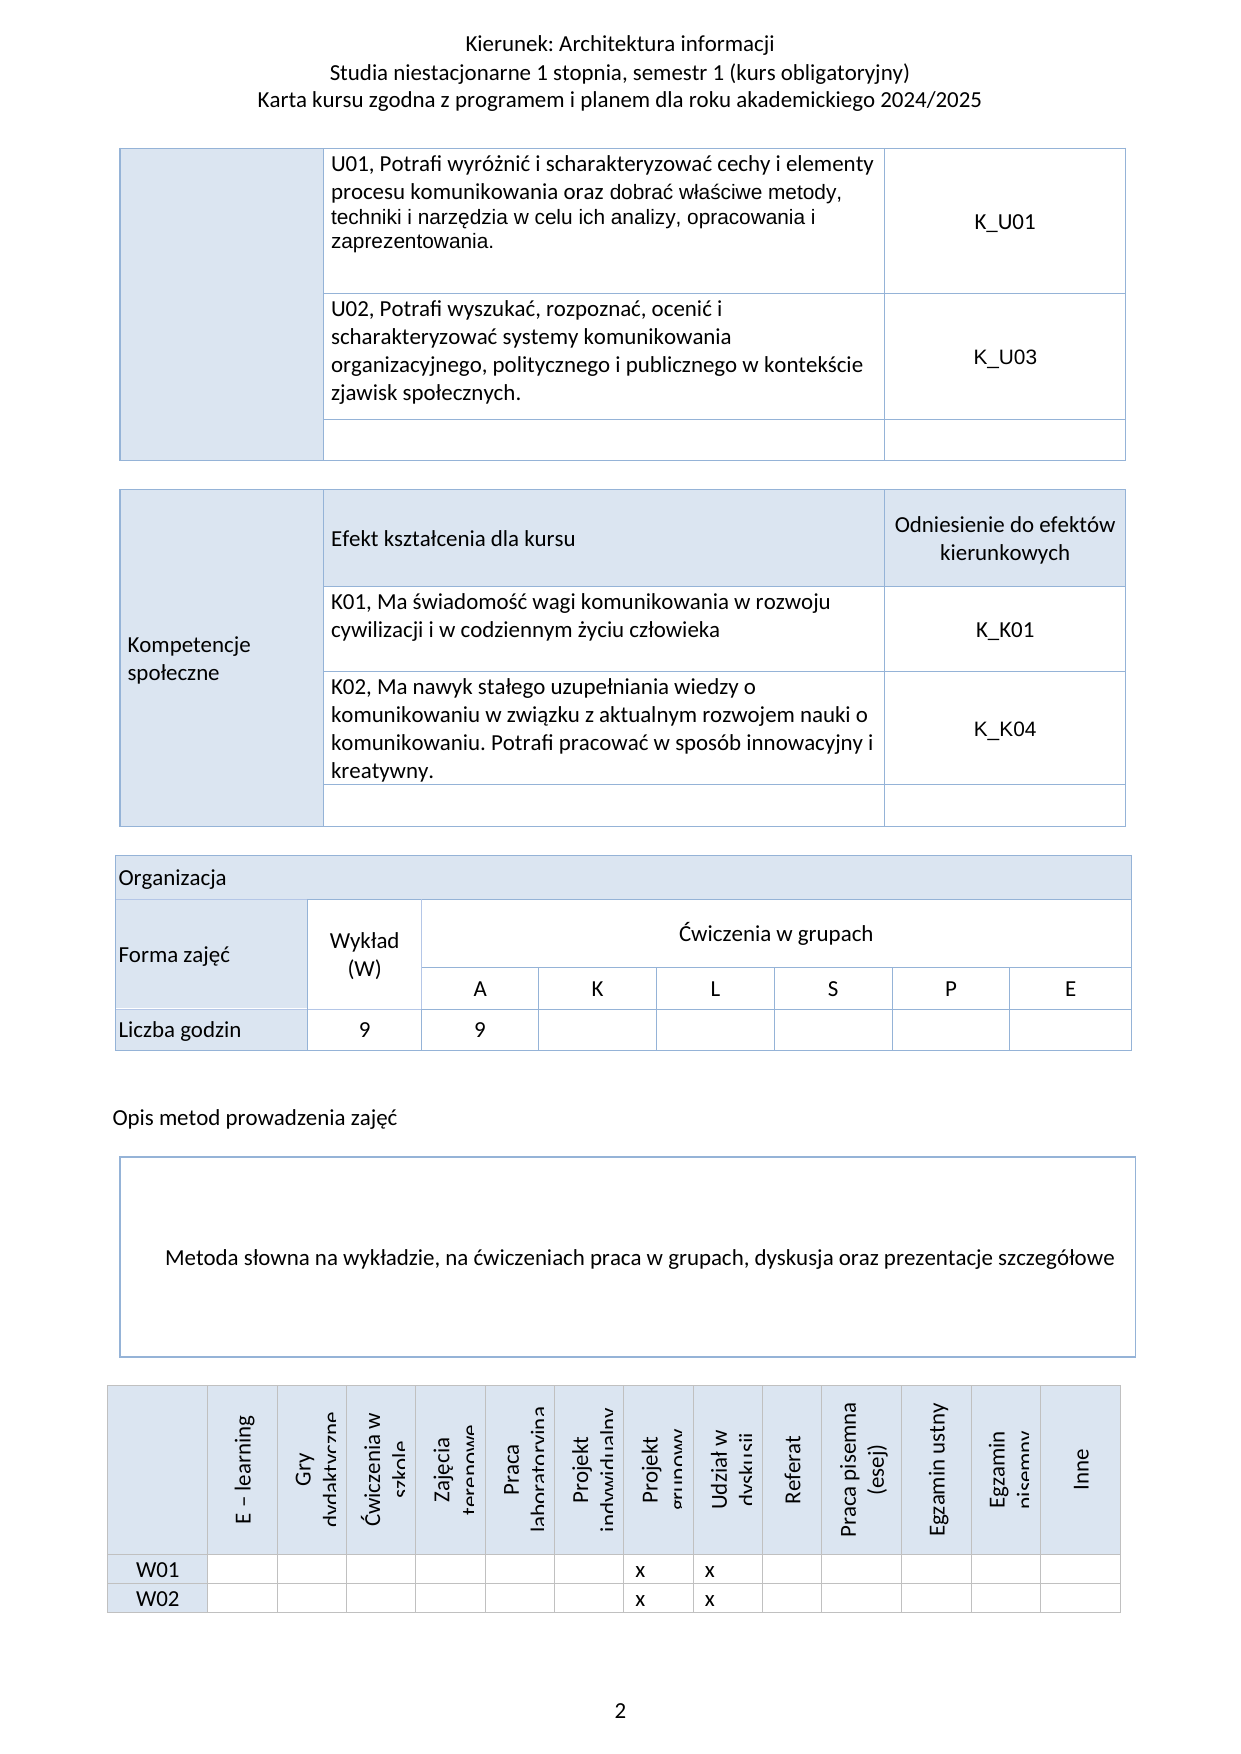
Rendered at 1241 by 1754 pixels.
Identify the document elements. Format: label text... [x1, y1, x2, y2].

table_header Gry dydaktyczne [278, 1386, 346, 1554]
table_cell [657, 1010, 774, 1050]
table_cell W02 [108, 1584, 207, 1612]
table_cell Forma zajęć [116, 900, 307, 1008]
table_header Ćwiczenia w szkole [347, 1386, 415, 1554]
table_cell [972, 1584, 1040, 1612]
table_cell [324, 420, 884, 460]
table_header Egzamin pisemny [972, 1386, 1040, 1554]
table_cell [822, 1584, 901, 1612]
table_cell [347, 1584, 415, 1612]
table_header Zajęcia terenowe [416, 1386, 485, 1554]
table_cell S [775, 968, 892, 1008]
table_cell Ćwiczenia w grupach [422, 900, 1131, 967]
table_cell [416, 1555, 485, 1583]
table_cell [902, 1584, 971, 1612]
table_cell E [1010, 968, 1131, 1008]
table_cell K_U03 [885, 294, 1125, 419]
table_header Organizacja [116, 856, 1131, 899]
table_header [108, 1386, 207, 1554]
table_cell K01, Ma świadomość wagi komunikowania w rozwoju cywilizacji i w codziennym życiu człowieka [324, 587, 884, 671]
table_cell [539, 1010, 656, 1050]
table_cell [902, 1555, 971, 1583]
table_cell [486, 1584, 554, 1612]
table_header E – learning [208, 1386, 277, 1554]
table_cell [763, 1555, 821, 1583]
table_cell [822, 1555, 901, 1583]
table_cell [278, 1555, 346, 1583]
table_cell K [539, 968, 656, 1008]
table_cell [763, 1584, 821, 1612]
table_cell K_U01 [885, 149, 1125, 293]
table_header Projekt grupowy [624, 1386, 693, 1554]
table_header Udział w dyskusji [694, 1386, 762, 1554]
table_cell [885, 420, 1125, 460]
table_cell [486, 1555, 554, 1583]
table_cell 9 [308, 1010, 421, 1050]
table_cell [278, 1584, 346, 1612]
table_header Efekt kształcenia dla kursu [324, 490, 884, 586]
table_cell [416, 1584, 485, 1612]
table_cell K_K01 [885, 587, 1125, 671]
table_header Projekt indywidualny [555, 1386, 623, 1554]
table_cell Wykład (W) [308, 900, 421, 1008]
table_cell [775, 1010, 892, 1050]
table_cell [1010, 1010, 1131, 1050]
table_cell [555, 1584, 623, 1612]
table_header Egzamin ustny [902, 1386, 971, 1554]
table_cell [885, 785, 1125, 826]
table_cell [893, 1010, 1009, 1050]
subtitle Opis metod prowadzenia zajęć [112, 1103, 1128, 1131]
table_header Inne [1041, 1386, 1120, 1554]
table_cell [347, 1555, 415, 1583]
table_header Metoda słowna na wykładzie, na ćwiczeniach praca w grupach, dyskusja oraz prezentacje szczegółowe [121, 1158, 1135, 1356]
table_cell U02, Potrafi wyszukać, rozpoznać, ocenić i scharakteryzować systemy komunikowania organizacyjnego, politycznego i publicznego w kontekście zjawisk społecznych. [324, 294, 884, 419]
table_cell [1041, 1584, 1120, 1612]
table_cell x [694, 1584, 762, 1612]
table_header Praca pisemna (esej) [822, 1386, 901, 1554]
table_cell 9 [422, 1010, 538, 1050]
table_cell P [893, 968, 1009, 1008]
table_cell [972, 1555, 1040, 1583]
table_header Referat [763, 1386, 821, 1554]
table_cell [208, 1555, 277, 1583]
table_cell [555, 1555, 623, 1583]
table_cell [1041, 1555, 1120, 1583]
table_cell K_K04 [885, 672, 1125, 784]
table_cell x [624, 1555, 693, 1583]
table_cell x [694, 1555, 762, 1583]
table_cell A [422, 968, 538, 1008]
table_cell [208, 1584, 277, 1612]
table_cell K02, Ma nawyk stałego uzupełniania wiedzy o komunikowaniu w związku z aktualnym rozwojem nauki o komunikowaniu. Potrafi pracować w sposób innowacyjny i kreatywny. [324, 672, 884, 784]
table_cell x [624, 1584, 693, 1612]
table_header Umiejętności [121, 149, 323, 460]
table_cell Liczba godzin [116, 1010, 307, 1050]
table_cell L [657, 968, 774, 1008]
table_header Praca laboratoryjna [486, 1386, 554, 1554]
table_header Kompetencje społeczne [121, 490, 323, 826]
table_header Odniesienie do efektów kierunkowych [885, 490, 1125, 586]
table_cell U01, Potrafi wyróżnić i scharakteryzować cechy i elementy procesu komunikowania oraz dobrać właściwe metody, techniki i narzędzia w celu ich analizy, opracowania i zaprezentowania. [324, 149, 884, 293]
table_cell [324, 785, 884, 826]
table_cell W01 [108, 1555, 207, 1583]
